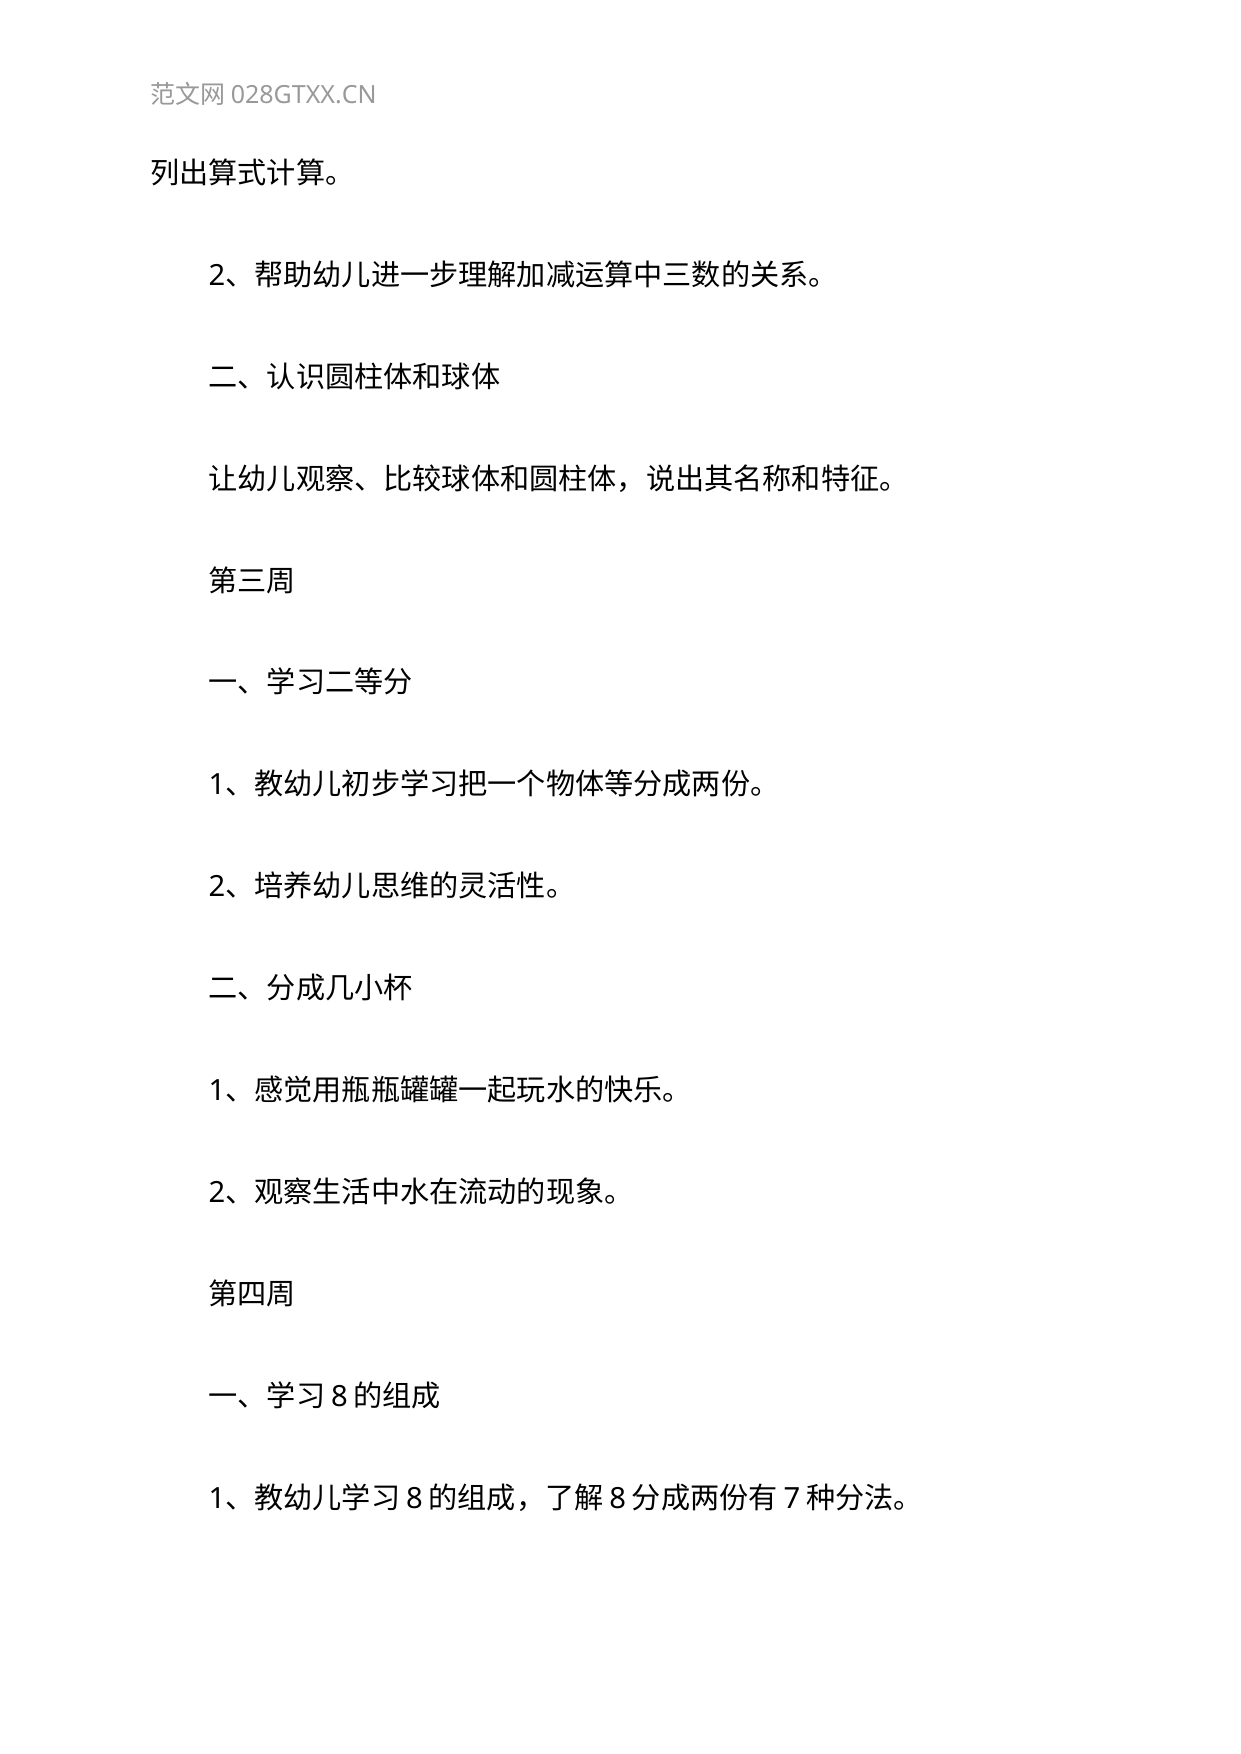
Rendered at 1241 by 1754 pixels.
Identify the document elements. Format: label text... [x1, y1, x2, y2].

text 2、培养幼儿思维的灵活性。 [150, 863, 1090, 905]
text 1、感觉用瓶瓶罐罐一起玩水的快乐。 [150, 1067, 1090, 1109]
text 让幼儿观察、比较球体和圆柱体，说出其名称和特征。 [150, 456, 1090, 498]
text 第三周 [150, 557, 1090, 599]
text 1、教幼儿初步学习把一个物体等分成两份。 [150, 761, 1090, 803]
text 一、学习二等分 [150, 659, 1090, 701]
text 二、认识圆柱体和球体 [150, 354, 1090, 396]
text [150, 150, 1090, 192]
text 2、帮助幼儿进一步理解加减运算中三数的关系。 [150, 252, 1090, 294]
text 一、学习8的组成 [150, 1372, 1090, 1415]
text 二、分成几小杯 [150, 965, 1090, 1007]
text 2、观察生活中水在流动的现象。 [150, 1168, 1090, 1211]
text 第四周 [150, 1271, 1090, 1313]
text 1、教幼儿学习8的组成，了解8分成两份有7种分法。 [150, 1474, 1090, 1517]
